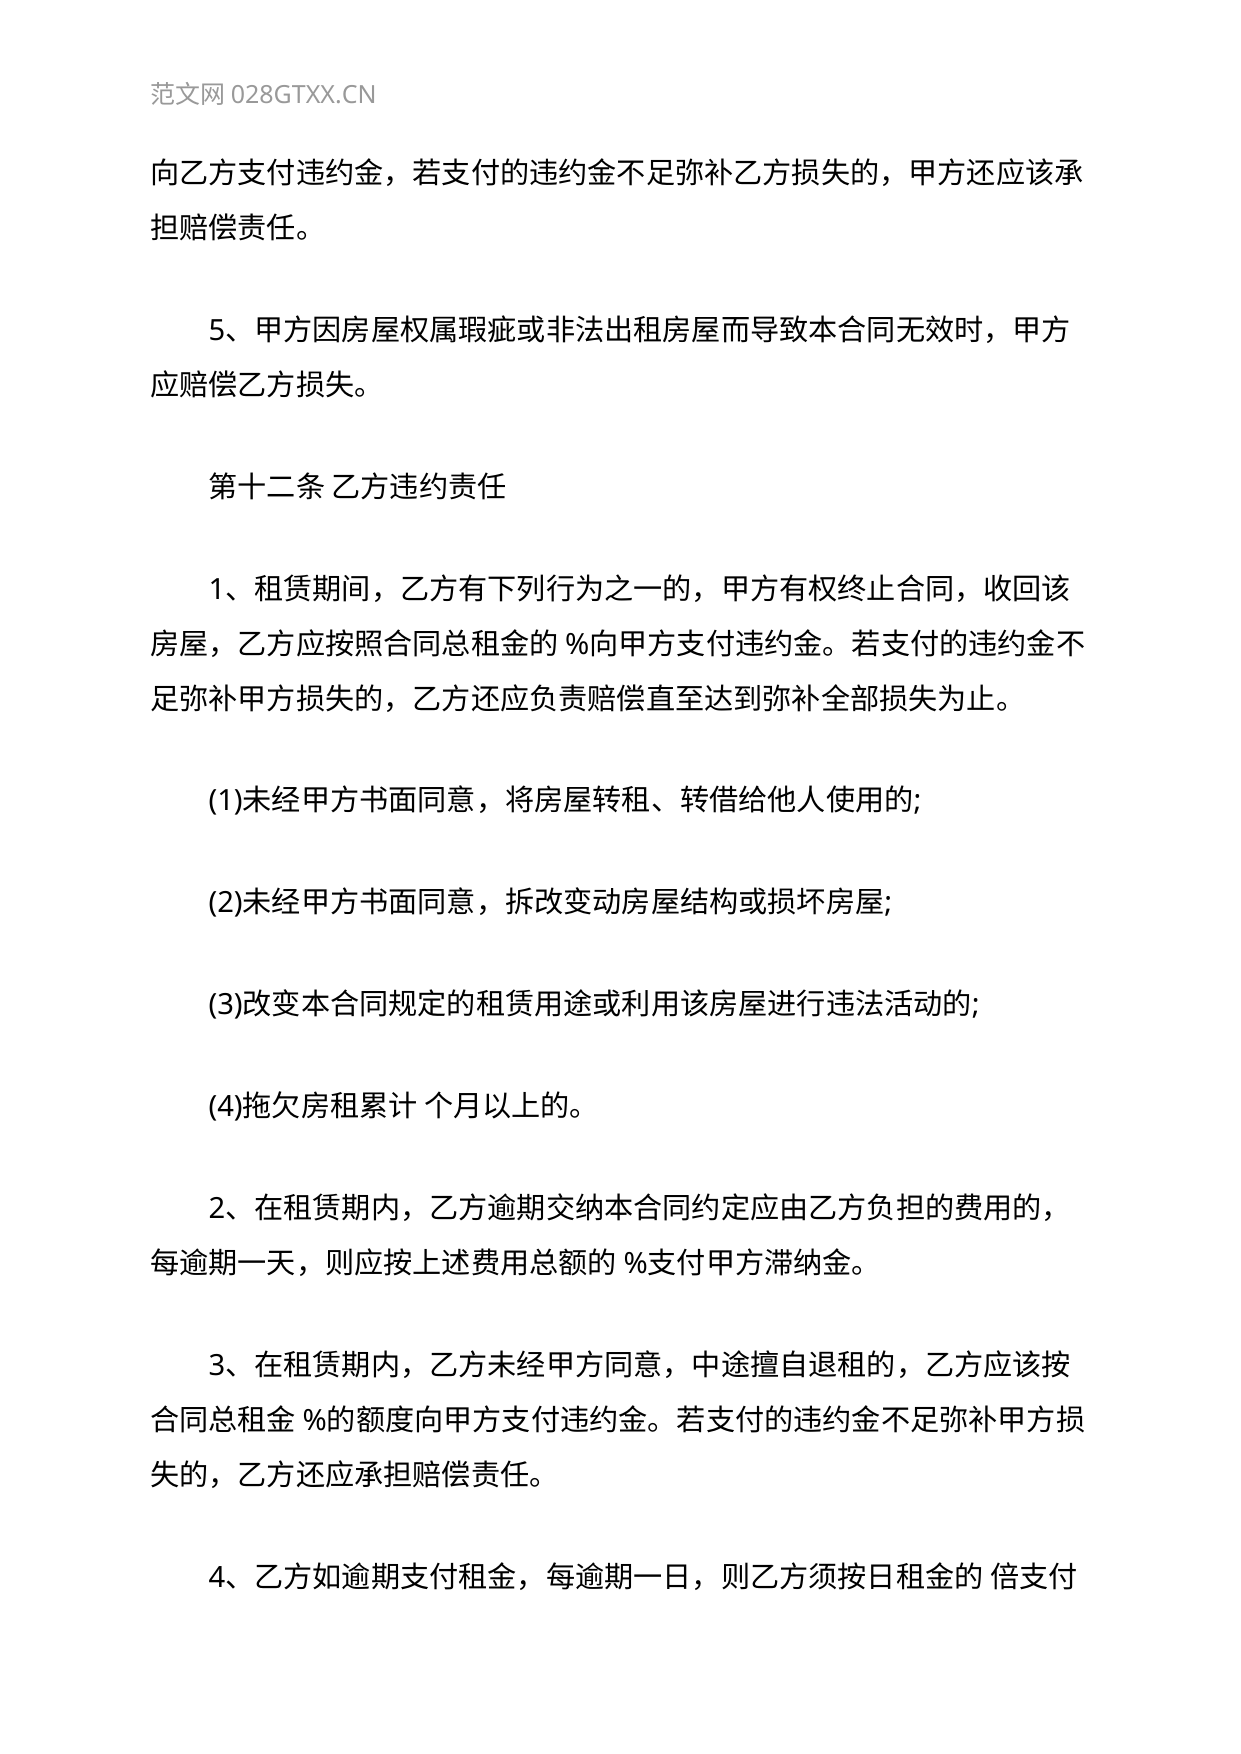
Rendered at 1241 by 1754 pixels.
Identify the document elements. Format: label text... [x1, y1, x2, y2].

text (3)改变本合同规定的租赁用途或利用该房屋进行违法活动的; [150, 981, 1090, 1023]
text 第十二条 乙方违约责任 [150, 463, 1090, 506]
text 5、甲方因房屋权属瑕疵或非法出租房屋而导致本合同无效时，甲方应赔偿乙方损失。 [150, 307, 1090, 404]
text (2)未经甲方书面同意，拆改变动房屋结构或损坏房屋; [150, 879, 1090, 921]
text 3、在租赁期内，乙方未经甲方同意，中途擅自退租的，乙方应该按合同总租金 %的额度向甲方支付违约金。若支付的违约金不足弥补甲方损失的，乙方还应承担赔偿责任。 [150, 1342, 1090, 1494]
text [150, 1554, 1090, 1596]
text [150, 150, 1090, 247]
text 1、租赁期间，乙方有下列行为之一的，甲方有权终止合同，收回该房屋，乙方应按照合同总租金的 %向甲方支付违约金。若支付的违约金不足弥补甲方损失的，乙方还应负责赔偿直至达到弥补全部损失为止。 [150, 565, 1090, 717]
text (4)拖欠房租累计 个月以上的。 [150, 1083, 1090, 1125]
text 2、在租赁期内，乙方逾期交纳本合同约定应由乙方负担的费用的，每逾期一天，则应按上述费用总额的 %支付甲方滞纳金。 [150, 1185, 1090, 1282]
text (1)未经甲方书面同意，将房屋转租、转借给他人使用的; [150, 777, 1090, 819]
